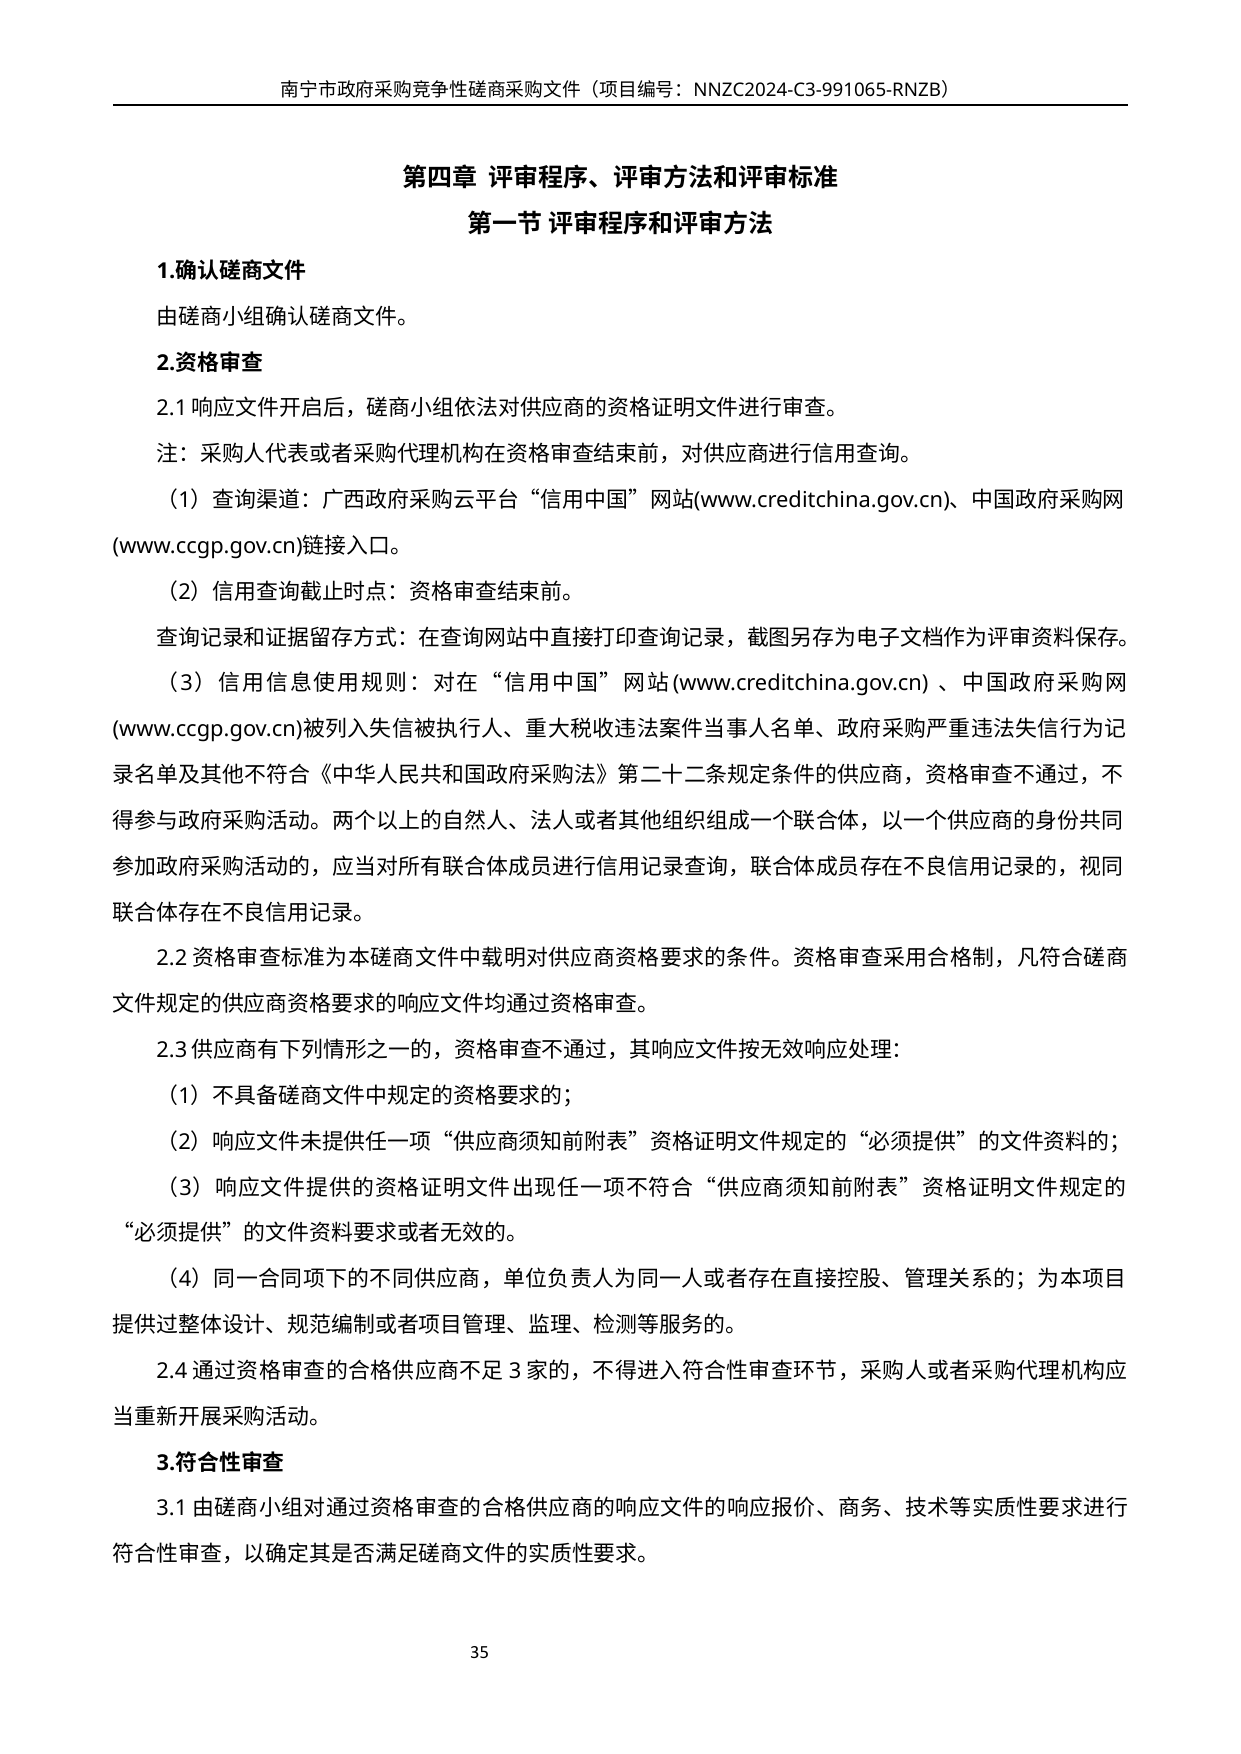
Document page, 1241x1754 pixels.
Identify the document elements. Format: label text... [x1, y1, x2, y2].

text 2.2资格审查标准为本磋商文件中载明对供应商资格要求的条件。资格审查采用合格制，凡符合磋商文件规定的供应商资格要求的响应文件均通过资格审查。 [112, 929, 1128, 1021]
text （3）响应文件提供的资格证明文件出现任一项不符合“供应商须知前附表”资格证明文件规定的“必须提供”的文件资料要求或者无效的。 [112, 1158, 1128, 1250]
text （1）查询渠道：广西政府采购云平台“信用中国”网站(www.creditchina.gov.cn)、中国政府采购网(www.ccgp.gov.cn)链接入口。 [112, 471, 1128, 562]
text 2.1响应文件开启后，磋商小组依法对供应商的资格证明文件进行审查。 [112, 379, 1128, 425]
text （2）信用查询截止时点：资格审查结束前。 [112, 562, 1128, 608]
text （2）响应文件未提供任一项“供应商须知前附表”资格证明文件规定的“必须提供”的文件资料的； [112, 1112, 1128, 1158]
text 注：采购人代表或者采购代理机构在资格审查结束前，对供应商进行信用查询。 [112, 425, 1128, 471]
text （1）不具备磋商文件中规定的资格要求的； [112, 1067, 1128, 1112]
text 2.3供应商有下列情形之一的，资格审查不通过，其响应文件按无效响应处理： [112, 1021, 1128, 1067]
subtitle 第四章 评审程序、评审方法和评审标准 [112, 150, 1128, 196]
text 2.4通过资格审查的合格供应商不足3家的，不得进入符合性审查环节，采购人或者采购代理机构应当重新开展采购活动。 [112, 1342, 1128, 1433]
text 1.确认磋商文件 [112, 242, 1128, 287]
text （3）信用信息使用规则：对在“信用中国”网站(www.creditchina.gov.cn) 、中国政府采购网(www.ccgp.gov.cn)被列入失信被执行人、重大税收违法案件当事人名单、政府采购严重违法失信行为记录名单及其他不符合《中华人民共和国政府采购法》第二十二条规定条件的供应商，资格审查不通过，不得参与政府采购活动。两个以上的自然人、法人或者其他组织组成一个联合体，以一个供应商的身份共同参加政府采购活动的，应当对所有联合体成员进行信用记录查询，联合体成员存在不良信用记录的，视同联合体存在不良信用记录。 [112, 654, 1128, 929]
text 3.符合性审查 [112, 1433, 1128, 1479]
text 查询记录和证据留存方式：在查询网站中直接打印查询记录，截图另存为电子文档作为评审资料保存。 [112, 608, 1128, 654]
text 2.资格审查 [112, 333, 1128, 379]
text 由磋商小组确认磋商文件。 [112, 287, 1128, 333]
text 3.1由磋商小组对通过资格审查的合格供应商的响应文件的响应报价、商务、技术等实质性要求进行符合性审查，以确定其是否满足磋商文件的实质性要求。 [112, 1479, 1128, 1571]
subtitle 第一节 评审程序和评审方法 [112, 196, 1128, 242]
text （4）同一合同项下的不同供应商，单位负责人为同一人或者存在直接控股、管理关系的；为本项目提供过整体设计、规范编制或者项目管理、监理、检测等服务的。 [112, 1250, 1128, 1342]
